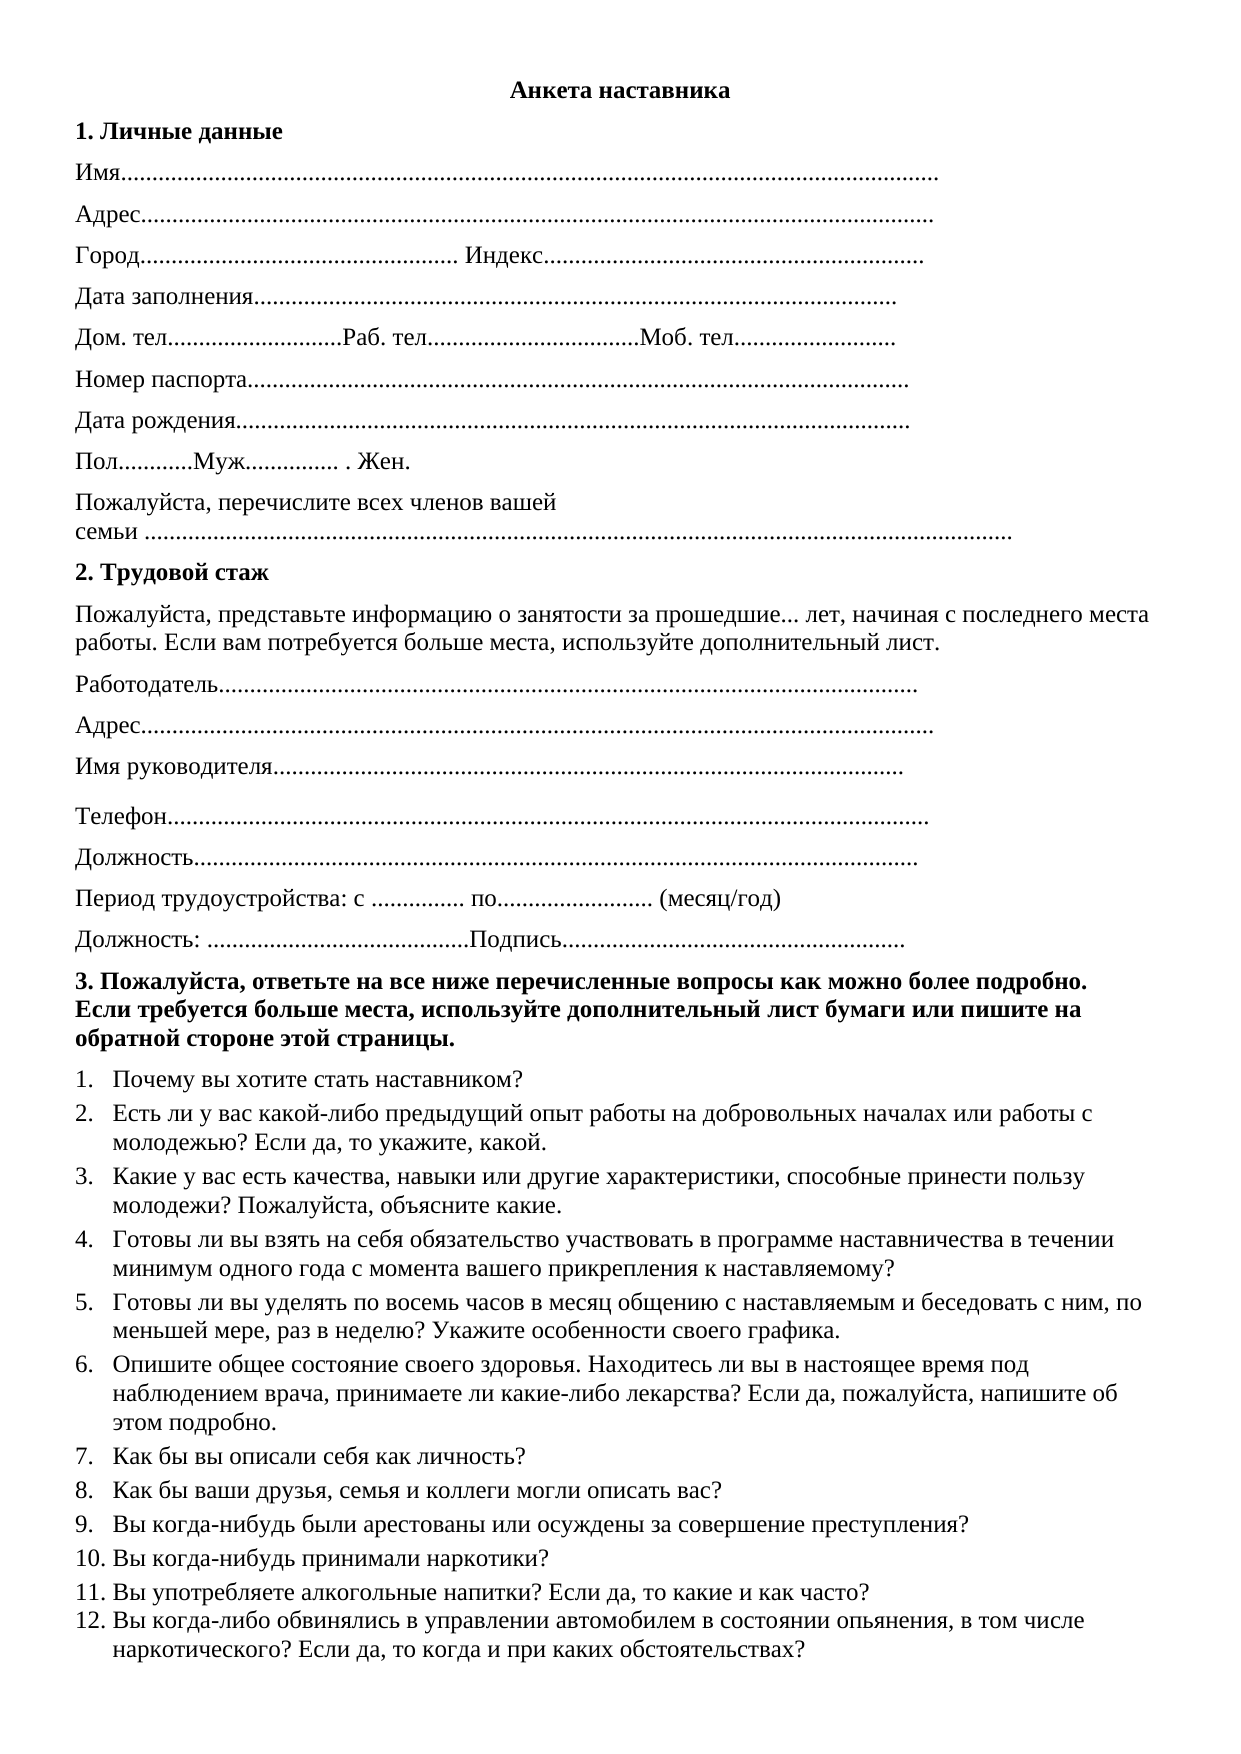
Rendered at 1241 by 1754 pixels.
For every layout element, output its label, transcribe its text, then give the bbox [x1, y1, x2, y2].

text Работодатель................................................................................................................ [75, 669, 1165, 697]
list Как бы вы описали себя как личность? [75, 1441, 1165, 1469]
text 2. Трудовой стаж [75, 557, 1136, 586]
text 1. Личные данные [75, 116, 1165, 145]
list Готовы ли вы уделять по восемь часов в месяц общению с наставляемым и беседовать с ним, по меньшей мере, раз в неделю? Укажите особенности своего графика. [75, 1287, 1165, 1344]
list Готовы ли вы взять на себя обязательство участвовать в программе наставничества в течении минимум одного года с момента вашего прикрепления к наставляемому? [75, 1224, 1165, 1281]
text Номер паспорта.......................................................................................................... [75, 364, 1165, 392]
text Пожалуйста, перечислите всех членов вашей семьи ........................................................................................................................................... [75, 487, 1165, 545]
list Какие у вас есть качества, навыки или другие характеристики, способные принести пользу молодежи? Пожалуйста, объясните какие. [75, 1161, 1165, 1219]
text Имя руководителя..................................................................................................... [75, 751, 1165, 780]
text Телефон.......................................................................................................................... [75, 801, 1165, 829]
text Должность.................................................................................................................... [75, 842, 1165, 871]
text Адрес............................................................................................................................... [75, 710, 1165, 739]
text Имя................................................................................................................................... [75, 157, 1165, 186]
text Дата рождения............................................................................................................ [75, 405, 1165, 434]
text Дом. тел............................Раб. тел..................................Моб. тел.......................... [75, 322, 1165, 351]
text Пожалуйста, представьте информацию о занятости за прошедшие... лет, начиная с последнего места работы. Если вам потребуется больше места, используйте дополнительный лист. [75, 599, 1165, 656]
text Должность: ..........................................Подпись....................................................... [75, 924, 1165, 953]
text Анкета наставника [133, 75, 1107, 104]
text 3. Пожалуйста, ответьте на все ниже перечисленные вопросы как можно более подробно. Если требуется больше места, используйте дополнительный лист бумаги или пишите на обратной стороне этой страницы. [75, 966, 1136, 1052]
text Период трудоустройства: с ............... по......................... (месяц/год) [75, 883, 1165, 912]
text Дата заполнения....................................................................................................... [75, 281, 1165, 310]
list Вы когда-нибудь принимали наркотики? [75, 1543, 1165, 1571]
list Вы когда-либо обвинялись в управлении автомобилем в состоянии опьянения, в том числе наркотического? Если да, то когда и при каких обстоятельствах? [75, 1605, 1165, 1663]
list Вы употребляете алкогольные напитки? Если да, то какие и как часто? [75, 1577, 1165, 1605]
list Почему вы хотите стать наставником? [75, 1064, 1165, 1093]
text Адрес............................................................................................................................... [75, 199, 1165, 227]
list Опишите общее состояние своего здоровья. Находитесь ли вы в настоящее время под наблюдением врача, принимаете ли какие-либо лекарства? Если да, пожалуйста, напишите об этом подробно. [75, 1349, 1165, 1436]
list Как бы ваши друзья, семья и коллеги могли описать вас? [75, 1475, 1165, 1503]
text Город................................................... Индекс............................................................. [75, 240, 1165, 269]
list Есть ли у вас какой-либо предыдущий опыт работы на добровольных началах или работы с молодежью? Если да, то укажите, какой. [75, 1098, 1165, 1156]
list Вы когда-нибудь были арестованы или осуждены за совершение преступления? [75, 1509, 1165, 1537]
text Пол............Муж............... . Жен. [75, 446, 1165, 475]
